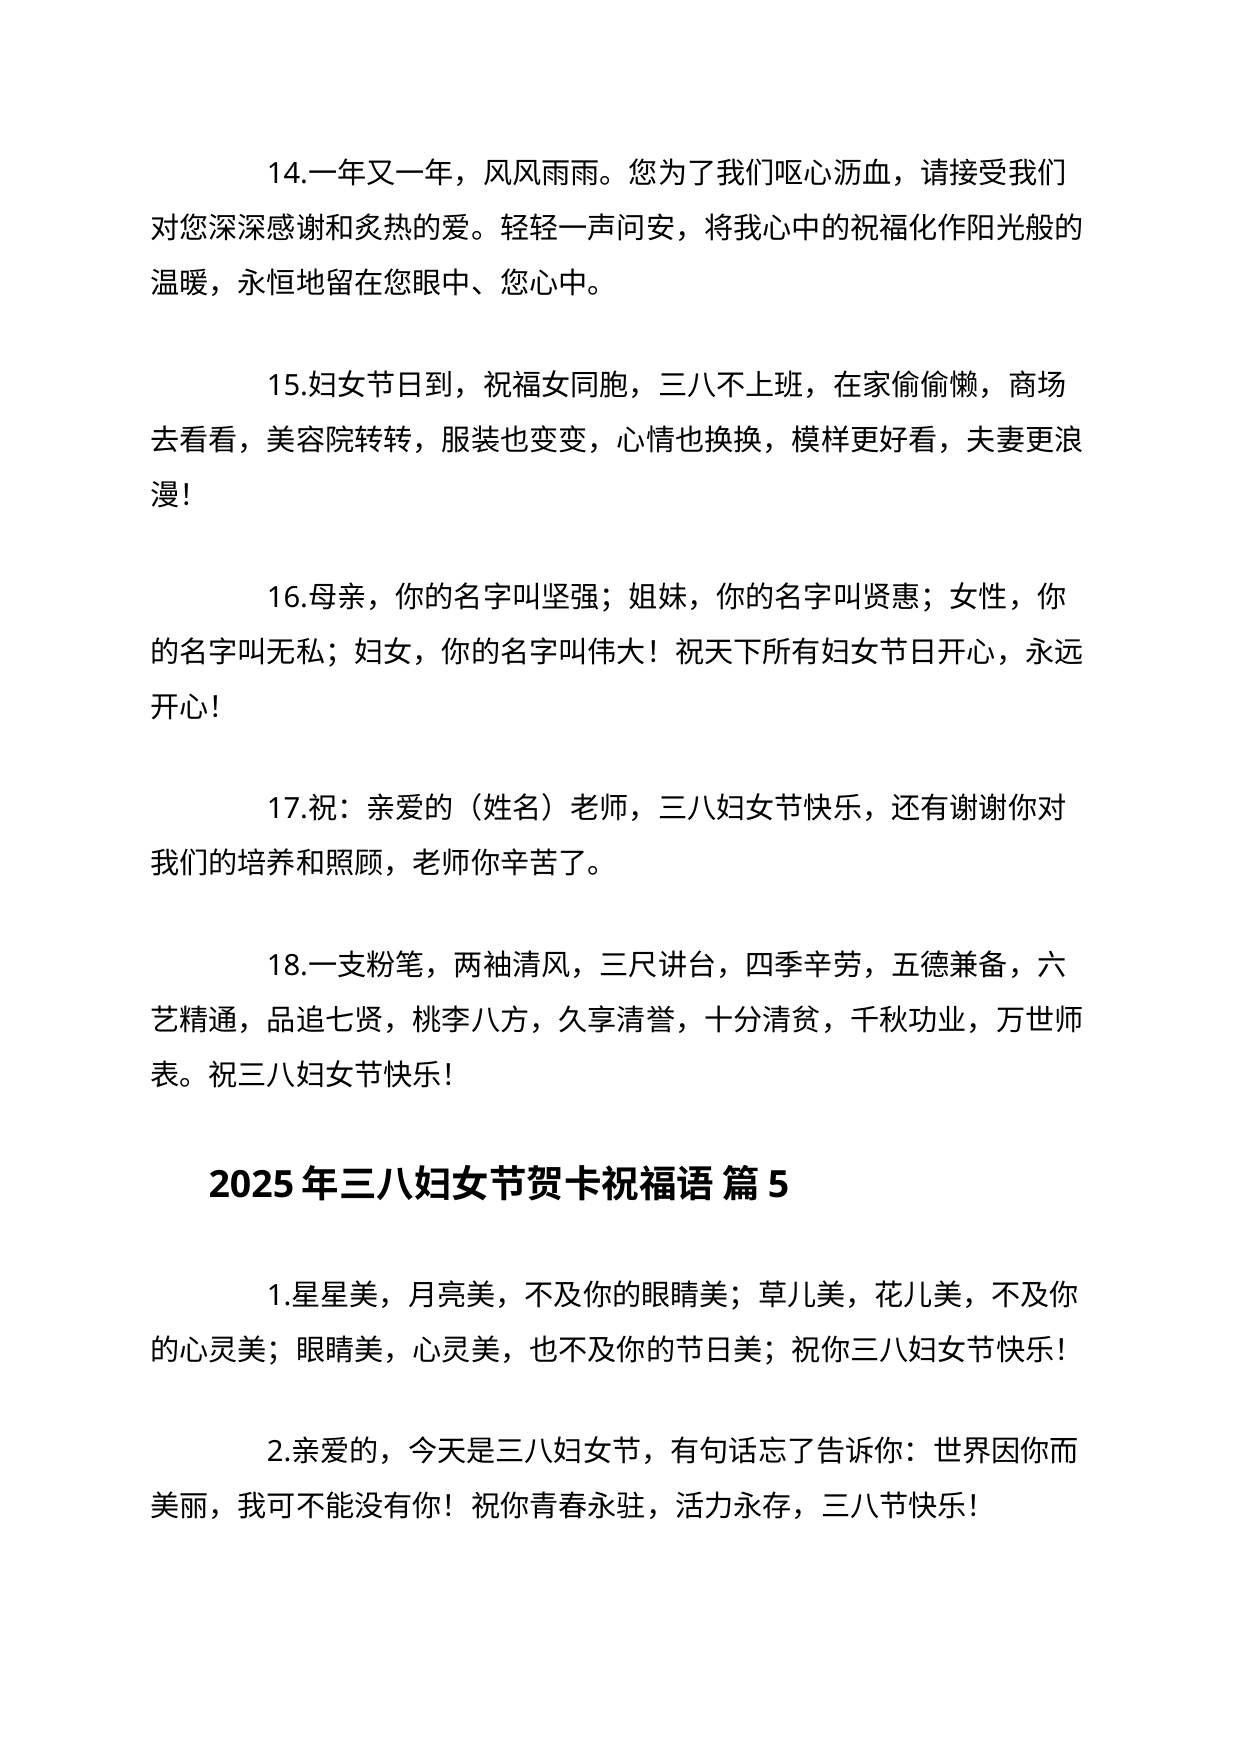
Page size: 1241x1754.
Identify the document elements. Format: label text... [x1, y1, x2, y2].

text 17.祝：亲爱的（姓名）老师，三八妇女节快乐，还有谢谢你对我们的培养和照顾，老师你辛苦了。 [150, 785, 1090, 882]
text 15.妇女节日到，祝福女同胞，三八不上班，在家偷偷懒，商场去看看，美容院转转，服装也变变，心情也换换，模样更好看，夫妻更浪漫！ [150, 362, 1090, 514]
text 14.一年又一年，风风雨雨。您为了我们呕心沥血，请接受我们对您深深感谢和炙热的爱。轻轻一声问安，将我心中的祝福化作阳光般的温暖，永恒地留在您眼中、您心中。 [150, 150, 1090, 302]
text 16.母亲，你的名字叫坚强；姐妹，你的名字叫贤惠；女性，你的名字叫无私；妇女，你的名字叫伟大！祝天下所有妇女节日开心，永远开心！ [150, 573, 1090, 726]
text 2025年三八妇女节贺卡祝福语 篇5 [150, 1153, 1090, 1208]
text 2.亲爱的，今天是三八妇女节，有句话忘了告诉你：世界因你而美丽，我可不能没有你！祝你青春永驻，活力永存，三八节快乐！ [150, 1428, 1090, 1525]
text 1.星星美，月亮美，不及你的眼睛美；草儿美，花儿美，不及你的心灵美；眼睛美，心灵美，也不及你的节日美；祝你三八妇女节快乐！ [150, 1271, 1090, 1368]
text 18.一支粉笔，两袖清风，三尺讲台，四季辛劳，五德兼备，六艺精通，品追七贤，桃李八方，久享清誉，十分清贫，千秋功业，万世师表。祝三八妇女节快乐！ [150, 942, 1090, 1094]
